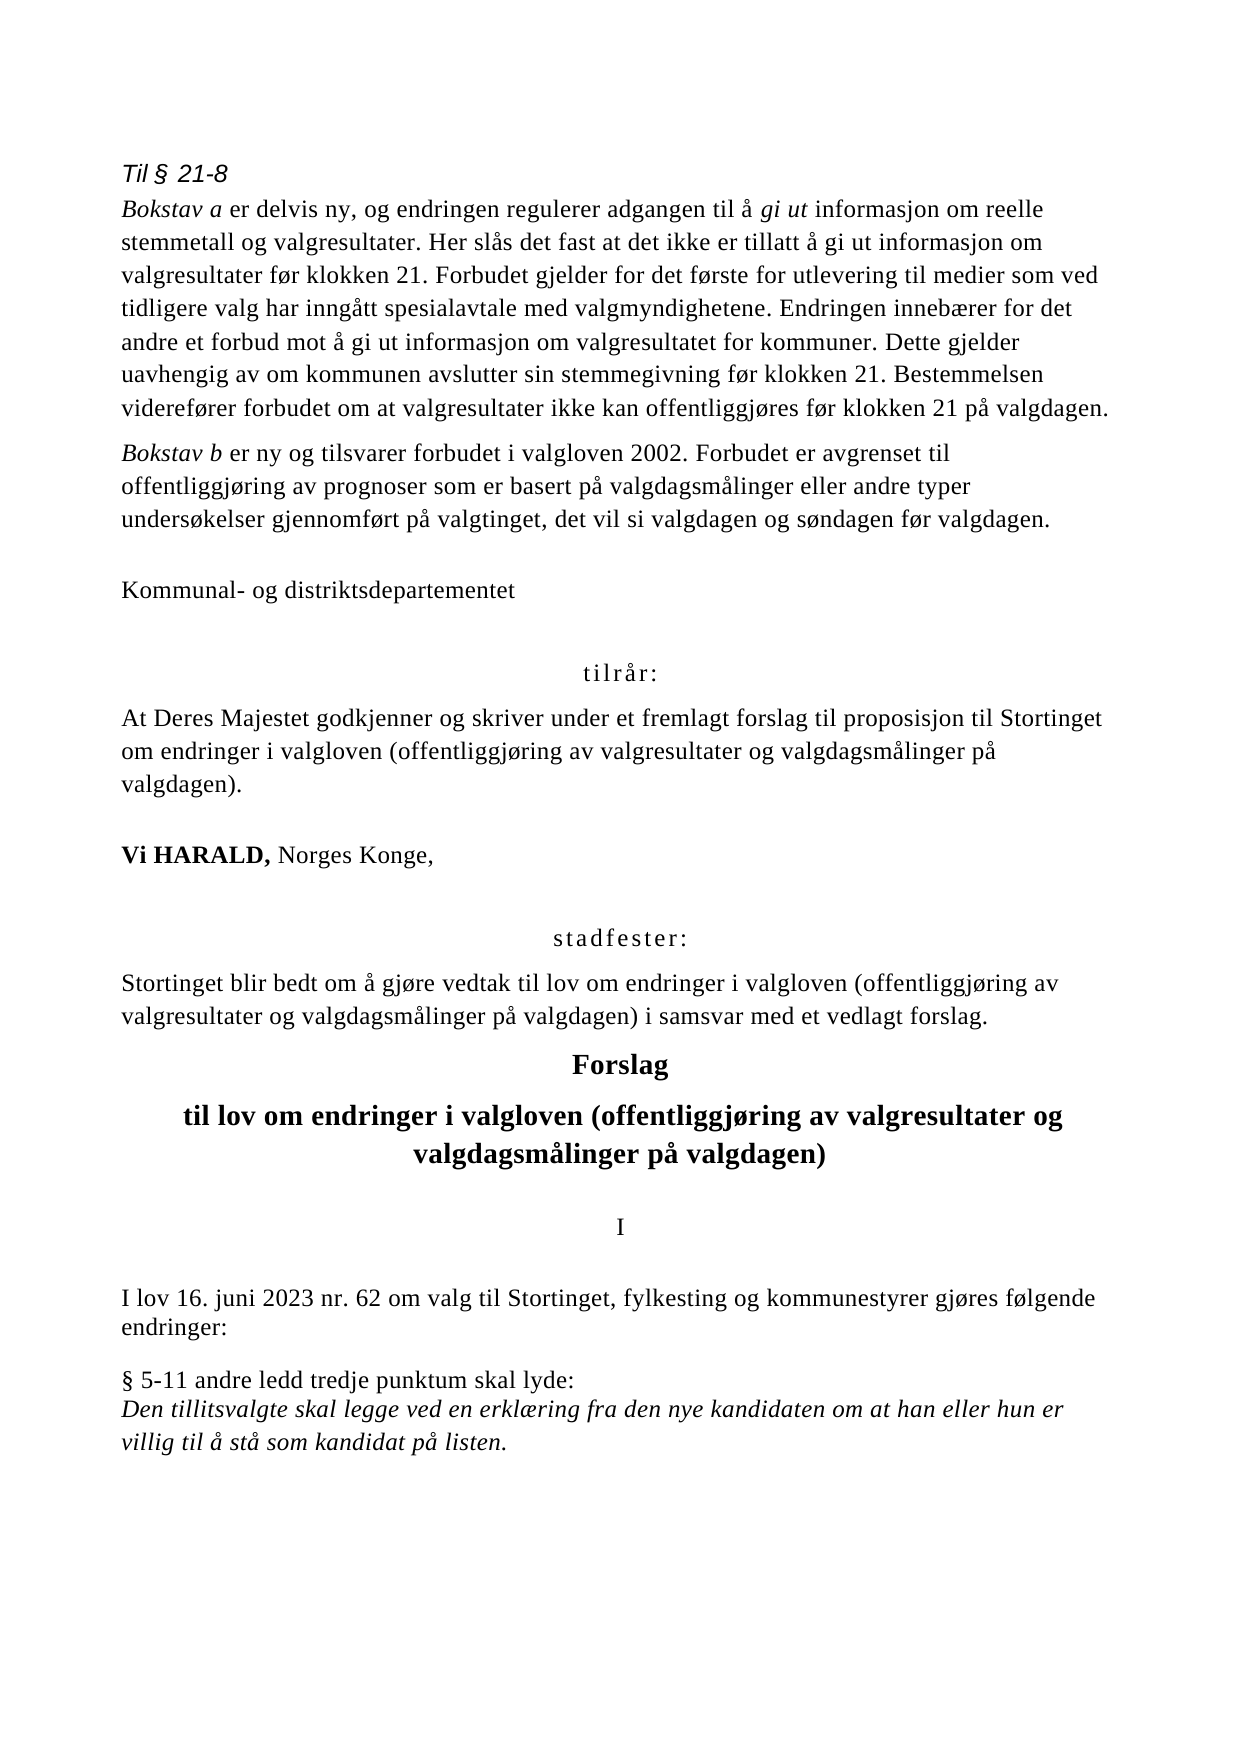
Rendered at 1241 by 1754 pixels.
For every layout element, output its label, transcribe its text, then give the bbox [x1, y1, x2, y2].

text § 5-11 andre ledd tredje punktum skal lyde: [121, 1366, 1119, 1394]
text Bokstav b er ny og tilsvarer forbudet i valgloven 2002. Forbudet er avgrenset til offentliggjøring av prognoser som er basert på valgdagsmålinger eller andre typer undersøkelser gjennomført på valgtinget, det vil si valgdagen og søndagen før valgdagen. [121, 438, 1119, 533]
text til lov om endringer i valgloven (offentliggjøring av valgresultater og valgdagsmålinger på valgdagen) [121, 1098, 1119, 1170]
text Den tillitsvalgte skal legge ved en erklæring fra den nye kandidaten om at han eller hun er villig til å stå som kandidat på listen. [121, 1394, 1119, 1456]
text Til § 21-8 [121, 159, 1119, 188]
text Kommunal- og distriktsdepartementet [121, 575, 1119, 603]
text I [121, 1212, 1119, 1241]
text Stortinget blir bedt om å gjøre vedtak til lov om endringer i valgloven (offentliggjøring av valgresultater og valgdagsmålinger på valgdagen) i samsvar med et vedlagt forslag. [121, 968, 1119, 1030]
text I lov 16. juni 2023 nr. 62 om valg til Stortinget, fylkesting og kommunestyrer gjøres følgende endringer: [121, 1283, 1119, 1341]
text tilrår: [121, 658, 1119, 686]
text Bokstav a er delvis ny, og endringen regulerer adgangen til å gi ut informasjon om reelle stemmetall og valgresultater. Her slås det fast at det ikke er tillatt å gi ut informasjon om valgresultater før klokken 21. Forbudet gjelder for det første for utlevering til medier som ved tidligere valg har inngått spesialavtale med valgmyndighetene. Endringen innebærer for det andre et forbud mot å gi ut informasjon om valgresultatet for kommuner. Dette gjelder uavhengig av om kommunen avslutter sin stemmegivning før klokken 21. Bestemmelsen viderefører forbudet om at valgresultater ikke kan offentliggjøres før klokken 21 på valgdagen. [121, 194, 1119, 421]
text Forslag [121, 1047, 1119, 1080]
text stadfester: [121, 923, 1119, 952]
text Vi HARALD, Norges Konge, [121, 840, 1119, 868]
text At Deres Majestet godkjenner og skriver under et fremlagt forslag til proposisjon til Stortinget om endringer i valgloven (offentliggjøring av valgresultater og valgdagsmålinger på valgdagen). [121, 703, 1119, 798]
